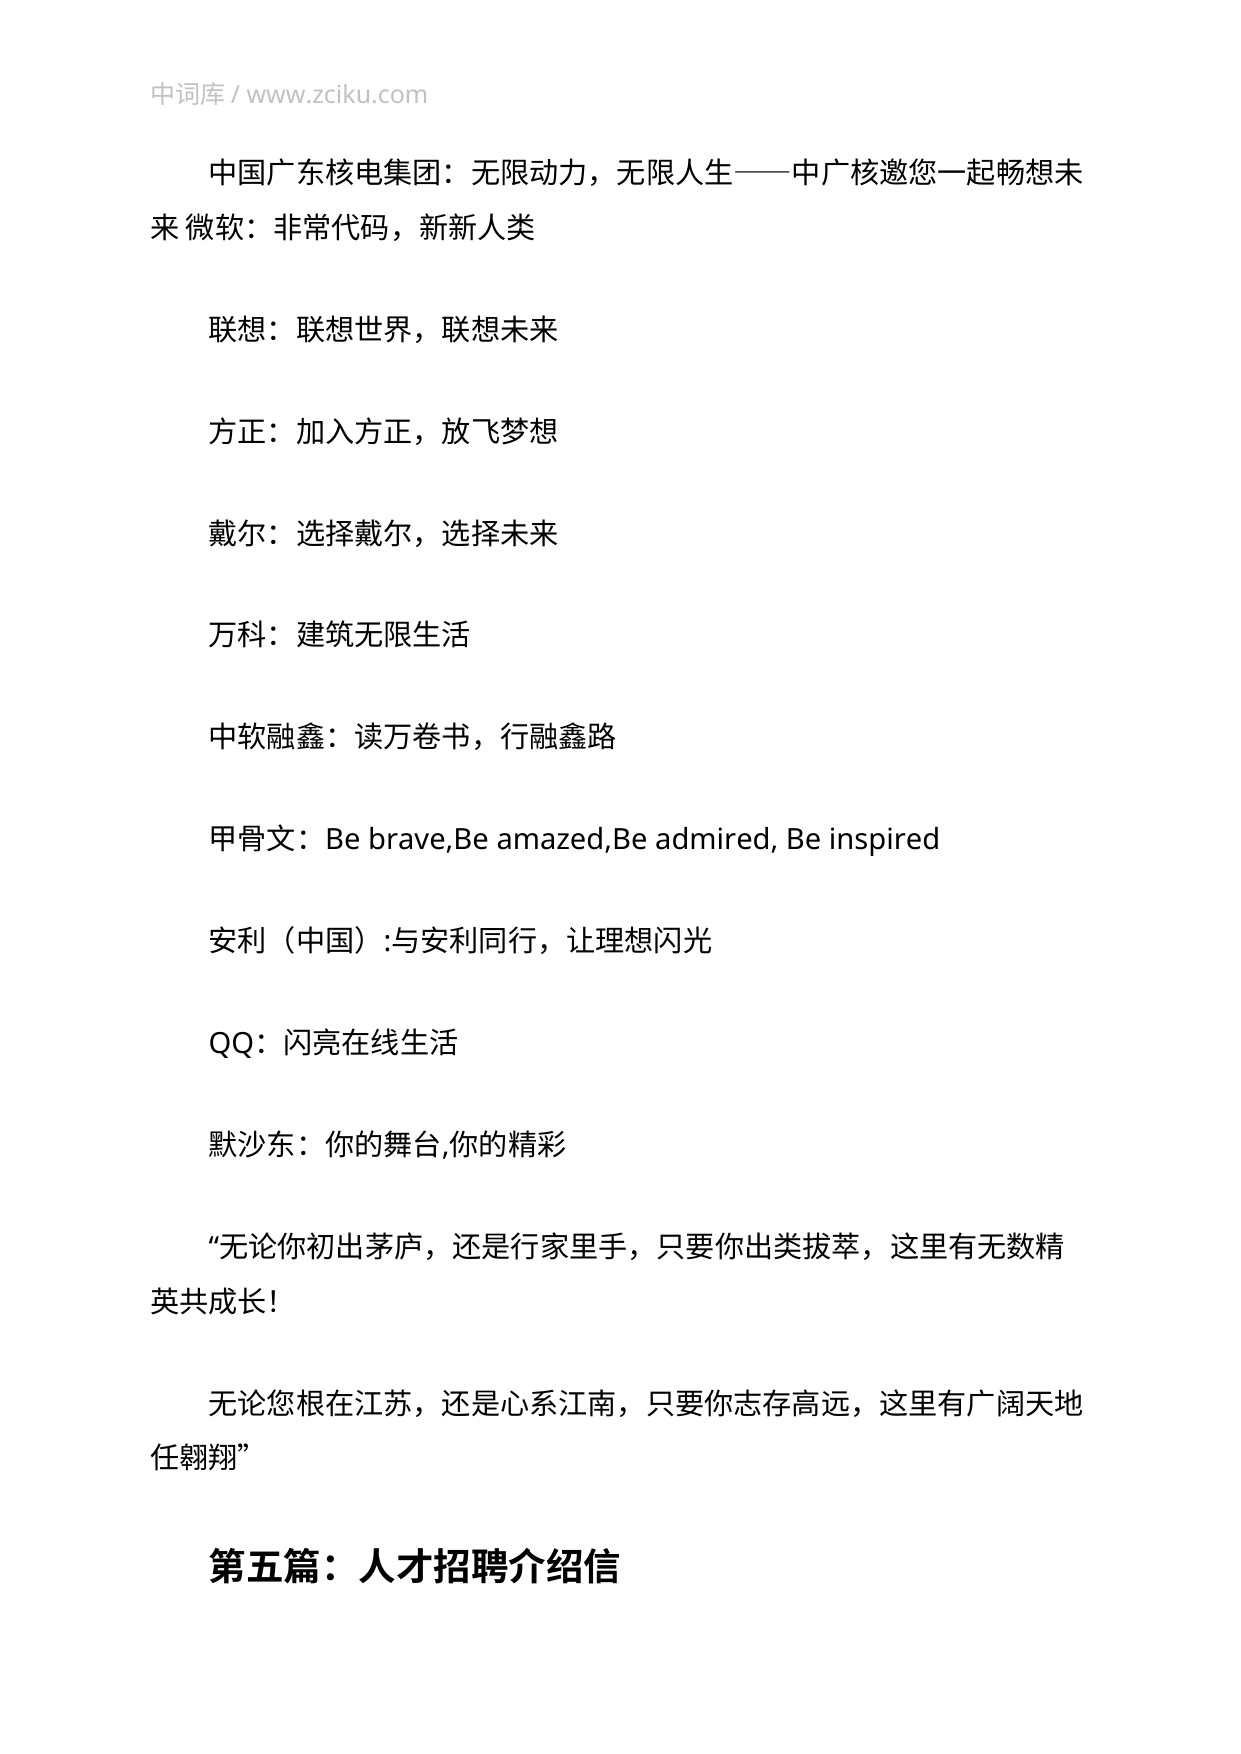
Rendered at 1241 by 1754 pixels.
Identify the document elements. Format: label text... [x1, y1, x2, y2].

text 万科：建筑无限生活 [150, 612, 1090, 654]
text 无论您根在江苏，还是心系江南，只要你志存高远，这里有广阔天地任翱翔” [150, 1380, 1090, 1477]
text 默沙东：你的舞台,你的精彩 [150, 1121, 1090, 1164]
text “无论你初出茅庐，还是行家里手，只要你出类拔萃，这里有无数精英共成长！ [150, 1223, 1090, 1321]
text 联想：联想世界，联想未来 [150, 307, 1090, 349]
text 中国广东核电集团：无限动力，无限人生——中广核邀您一起畅想未来 微软：非常代码，新新人类 [150, 150, 1090, 247]
text 方正：加入方正，放飞梦想 [150, 408, 1090, 451]
text 第五篇：人才招聘介绍信 [150, 1537, 1090, 1591]
text 安利（中国）:与安利同行，让理想闪光 [150, 917, 1090, 960]
text 戴尔：选择戴尔，选择未来 [150, 510, 1090, 552]
text 中软融鑫：读万卷书，行融鑫路 [150, 714, 1090, 756]
text QQ：闪亮在线生活 [150, 1019, 1090, 1062]
text 甲骨文：Be brave,Be amazed,Be admired, Be inspired [150, 816, 1090, 858]
